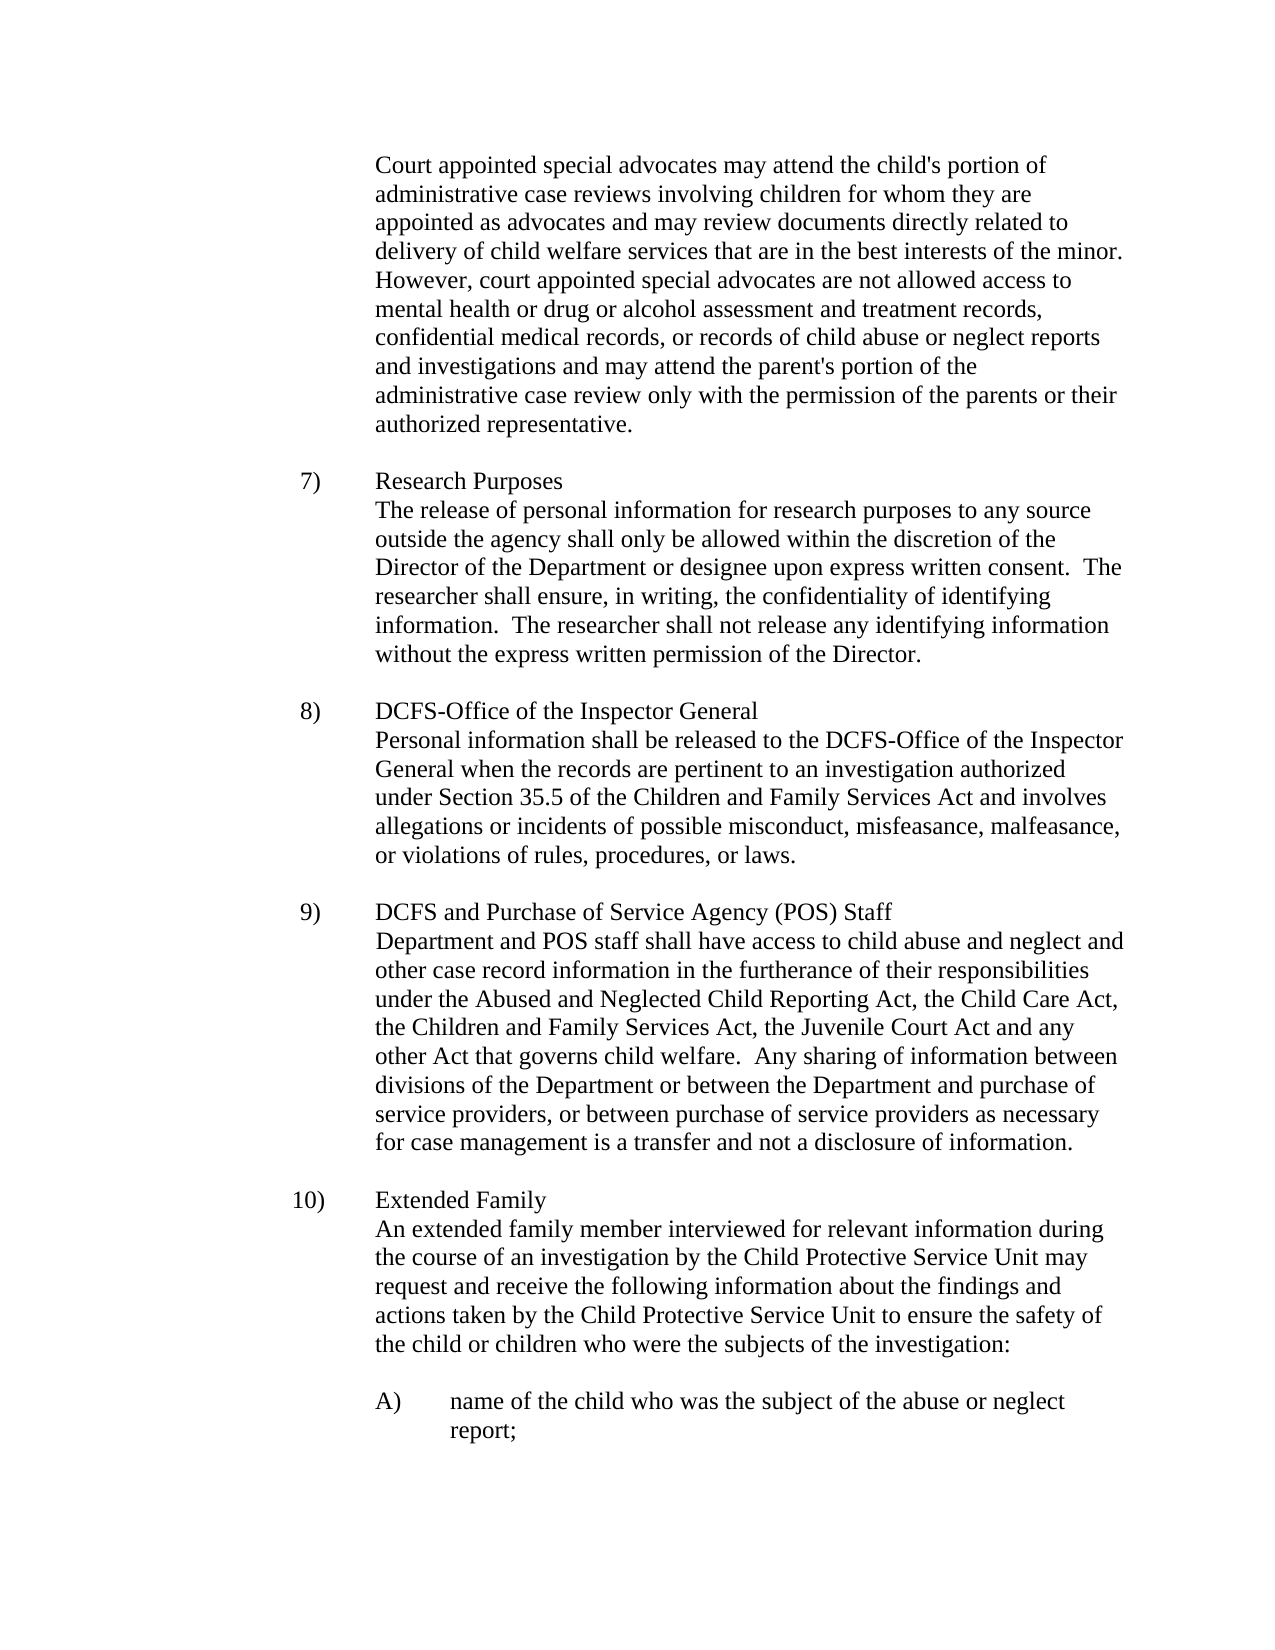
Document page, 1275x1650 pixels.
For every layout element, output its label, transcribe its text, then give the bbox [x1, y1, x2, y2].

text 10) Extended Family [292, 1185, 1125, 1214]
text The release of personal information for research purposes to any source outside the agency shall only be allowed within the discretion of the Director of the Department or designee upon express written consent. The researcher shall ensure, in writing, the confidentiality of identifying information. The researcher shall not release any identifying information without the express written permission of the Director. [375, 495, 1125, 667]
text 7) Research Purposes [300, 466, 1125, 495]
text A) name of the child who was the subject of the abuse or neglect report; [375, 1386, 1125, 1444]
text Court appointed special advocates may attend the child's portion of administrative case reviews involving children for whom they are appointed as advocates and may review documents directly related to delivery of child welfare services that are in the best interests of the minor. However, court appointed special advocates are not allowed access to mental health or drug or alcohol assessment and treatment records, confidential medical records, or records of child abuse or neglect reports and investigations and may attend the parent's portion of the administrative case review only with the permission of the parents or their authorized representative. [375, 150, 1125, 437]
text Personal information shall be released to the DCFS-Office of the Inspector General when the records are pertinent to an investigation authorized under Section 35.5 of the Children and Family Services Act and involves allegations or incidents of possible misconduct, misfeasance, malfeasance, or violations of rules, procedures, or laws. [375, 725, 1125, 869]
text 9) DCFS and Purchase of Service Agency (POS) Staff [225, 897, 1125, 926]
text Department and POS staff shall have access to child abuse and neglect and other case record information in the furtherance of their responsibilities under the Abused and Neglected Child Reporting Act, the Child Care Act, the Children and Family Services Act, the Juvenile Court Act and any other Act that governs child welfare. Any sharing of information between divisions of the Department or between the Department and purchase of service providers, or between purchase of service providers as necessary for case management is a transfer and not a disclosure of information. [375, 926, 1125, 1156]
text An extended family member interviewed for relevant information during the course of an investigation by the Child Protective Service Unit may request and receive the following information about the findings and actions taken by the Child Protective Service Unit to ensure the safety of the child or children who were the subjects of the investigation: [375, 1214, 1125, 1357]
text 8) DCFS-Office of the Inspector General [300, 696, 1125, 725]
